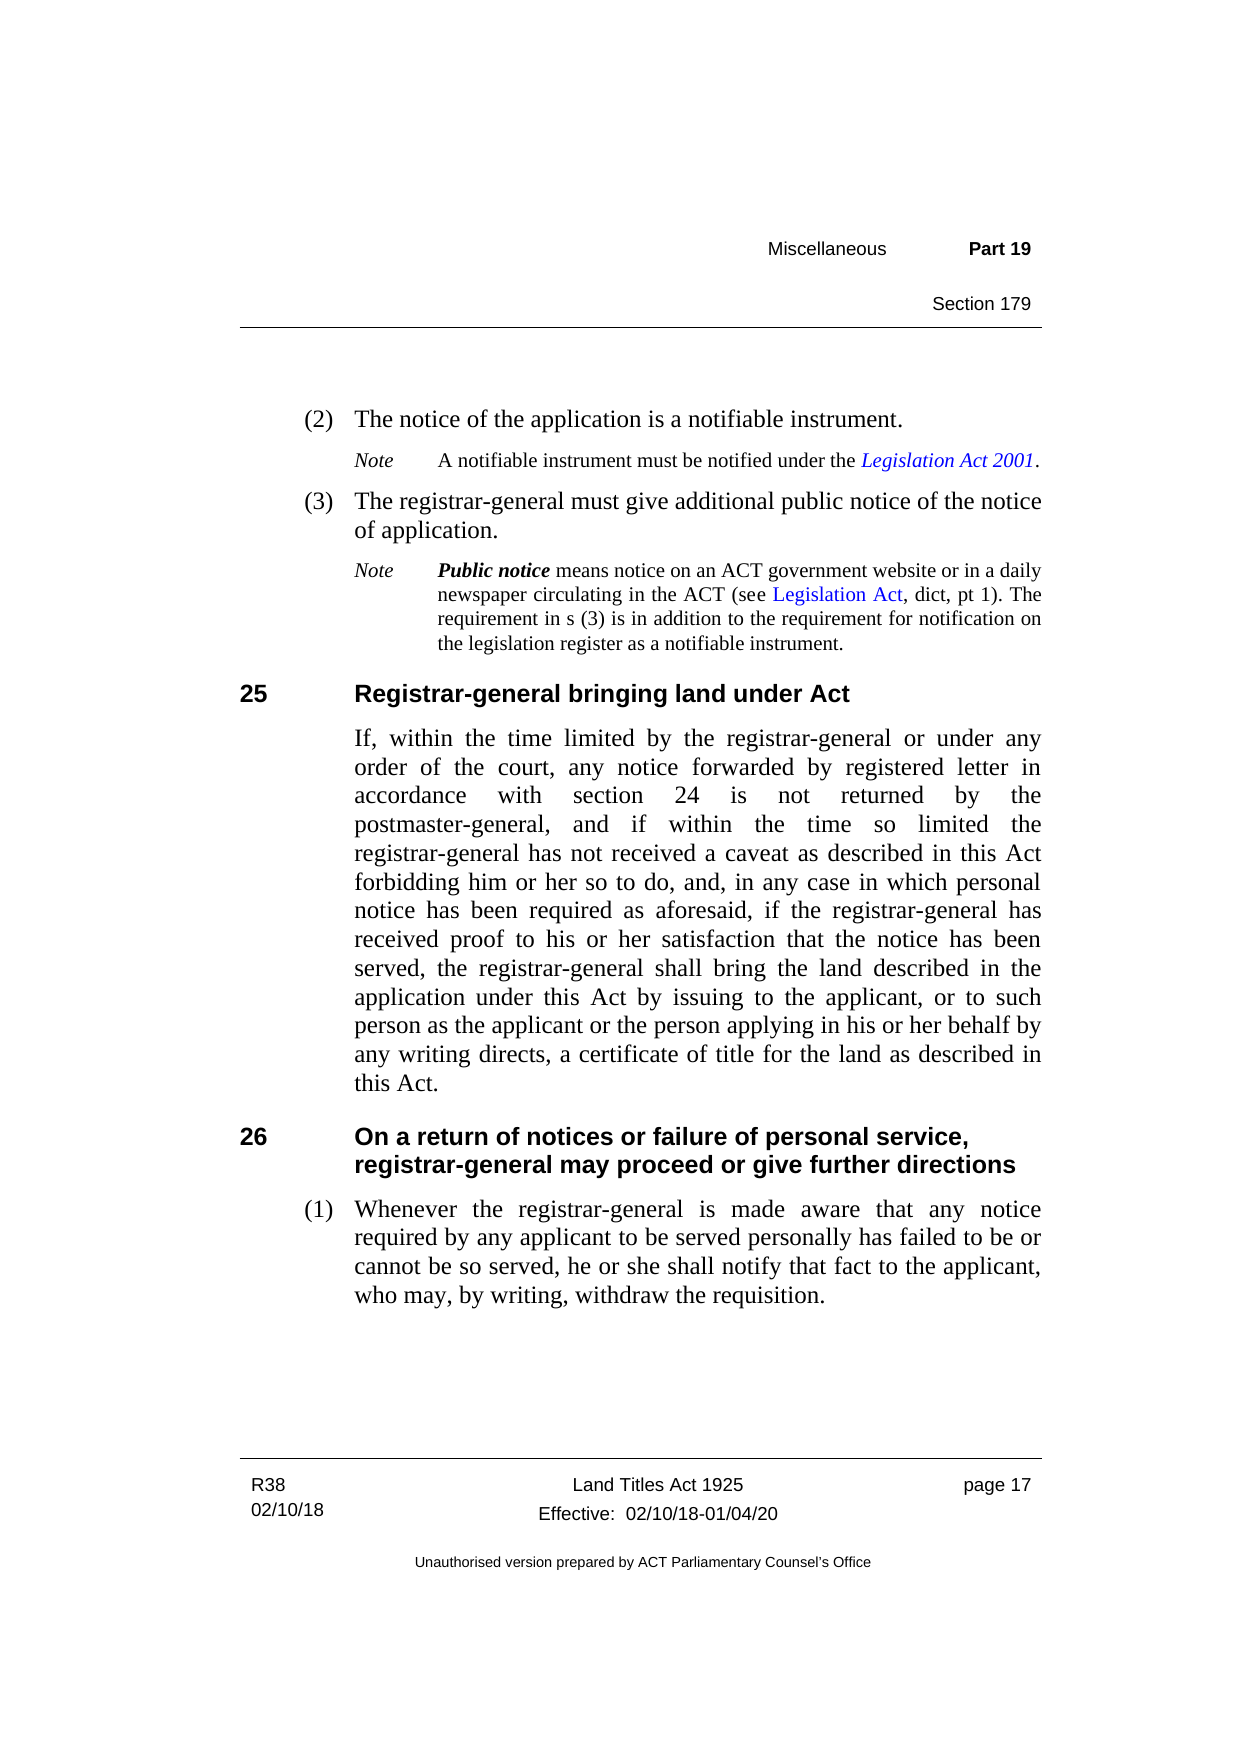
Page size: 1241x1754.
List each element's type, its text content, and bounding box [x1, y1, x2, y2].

text If, within the time limited by the registrar-general or under any order of the court, any notice forwarded by registered letter in accordance with section 24 is not returned by the postmaster-general, and if within the time so limited the registrar-general has not received a caveat as described in this Act forbidding him or her so to do, and, in any case in which personal notice has been required as aforesaid, if the registrar-general has received proof to his or her satisfaction that the notice has been served, the registrar-general shall bring the land described in the application under this Act by issuing to the applicant, or to such person as the applicant or the person applying in his or her behalf by any writing directs, a certificate of title for the land as described in this Act. [354, 723, 1042, 1097]
text (1) Whenever the registrar-general is made aware that any notice required by any applicant to be served personally has failed to be or cannot be so served, he or she shall notify that fact to the applicant, who may, by writing, withdraw the requisition. [239, 1194, 1042, 1309]
text (2) The notice of the application is a notifiable instrument. [239, 404, 1042, 433]
text Note Public notice means notice on an ACT government website or in a daily newspaper circulating in the ACT (see Legislation Act, dict, pt 1). The requirement in s (3) is in addition to the requirement for notification on the legislation register as a notifiable instrument. [354, 558, 1042, 654]
text Note A notifiable instrument must be notified under the Legislation Act 2001. [354, 447, 1042, 472]
text (3) The registrar-general must give additional public notice of the notice of application. [239, 486, 1042, 544]
text 25 Registrar-general bringing land under Act [239, 679, 1042, 708]
text 26 On a return of notices or failure of personal service, registrar-general may proceed or give further directions [239, 1122, 1042, 1179]
